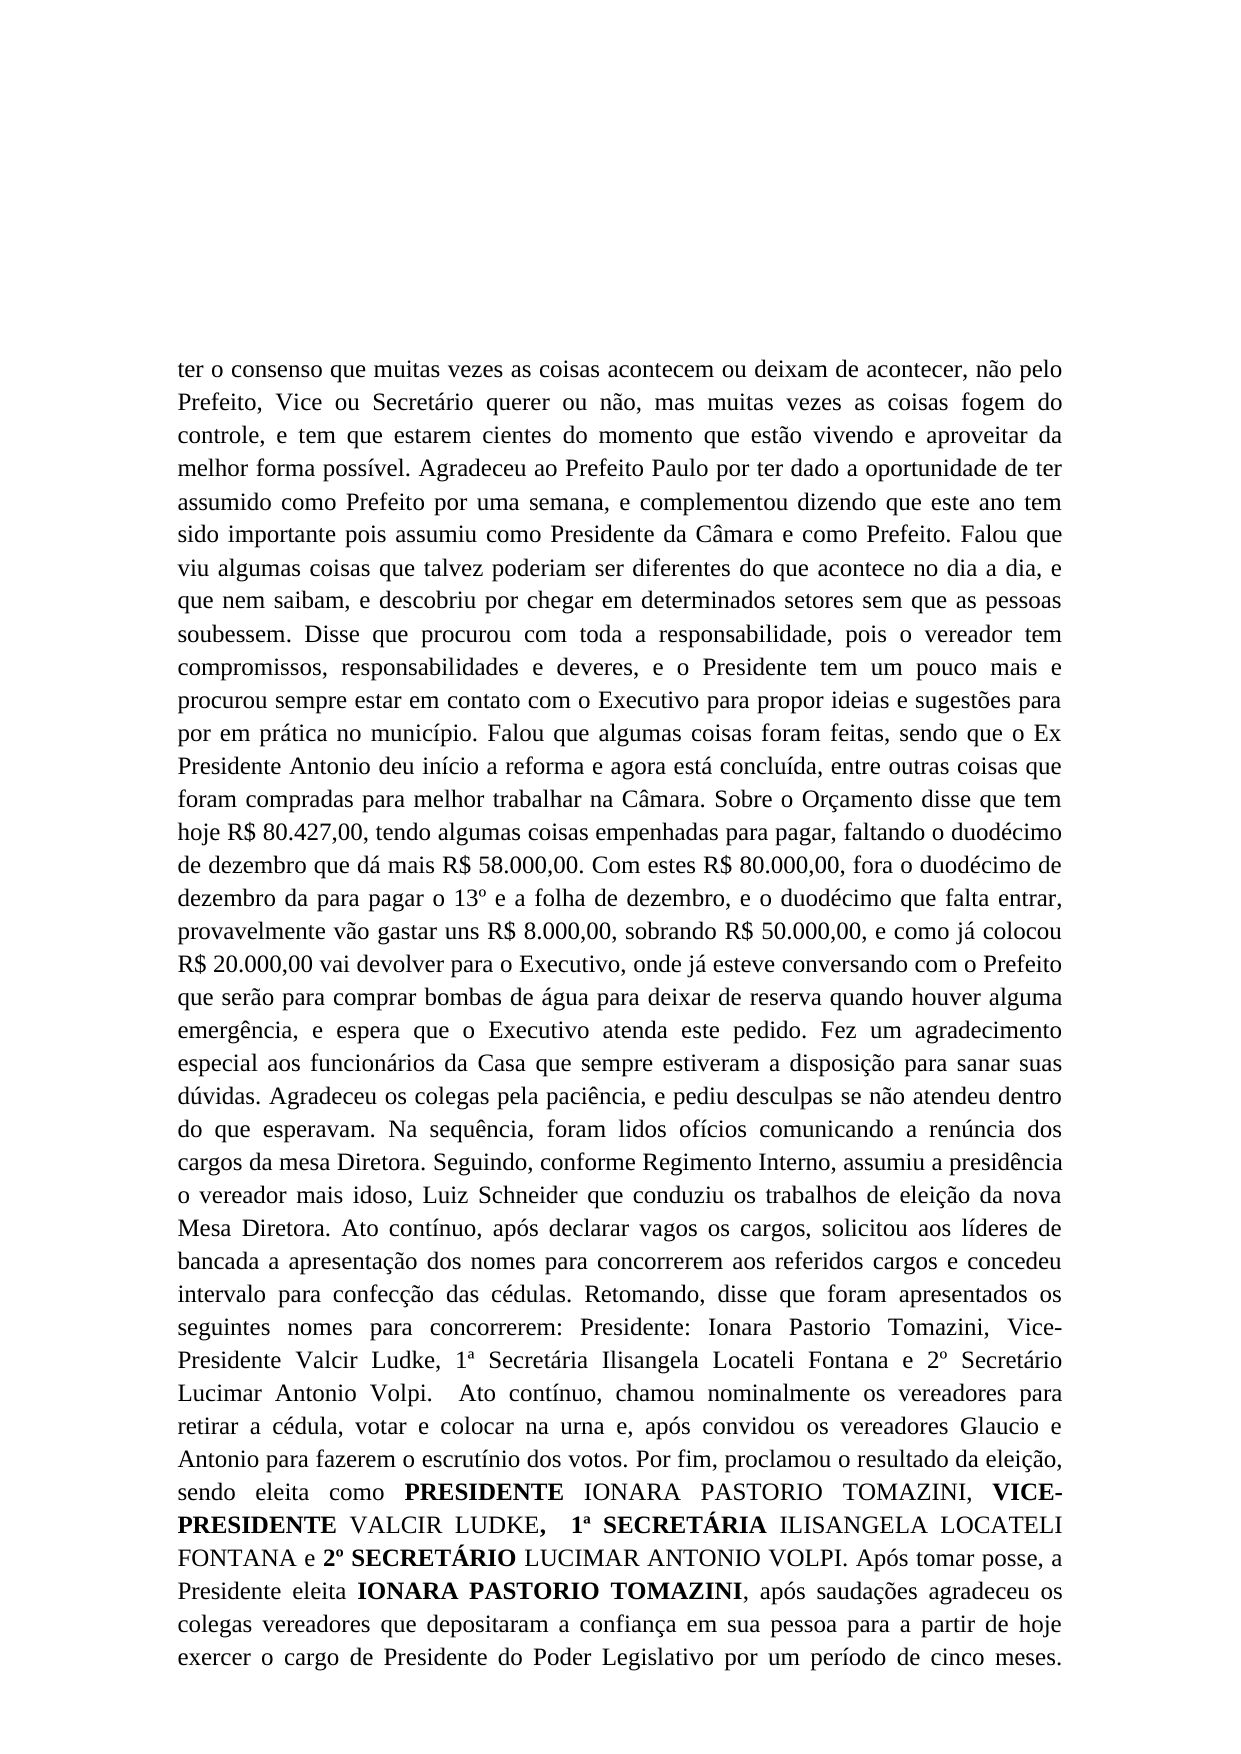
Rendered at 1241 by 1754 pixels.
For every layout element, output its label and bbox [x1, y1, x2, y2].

text [177, 354, 1063, 1671]
